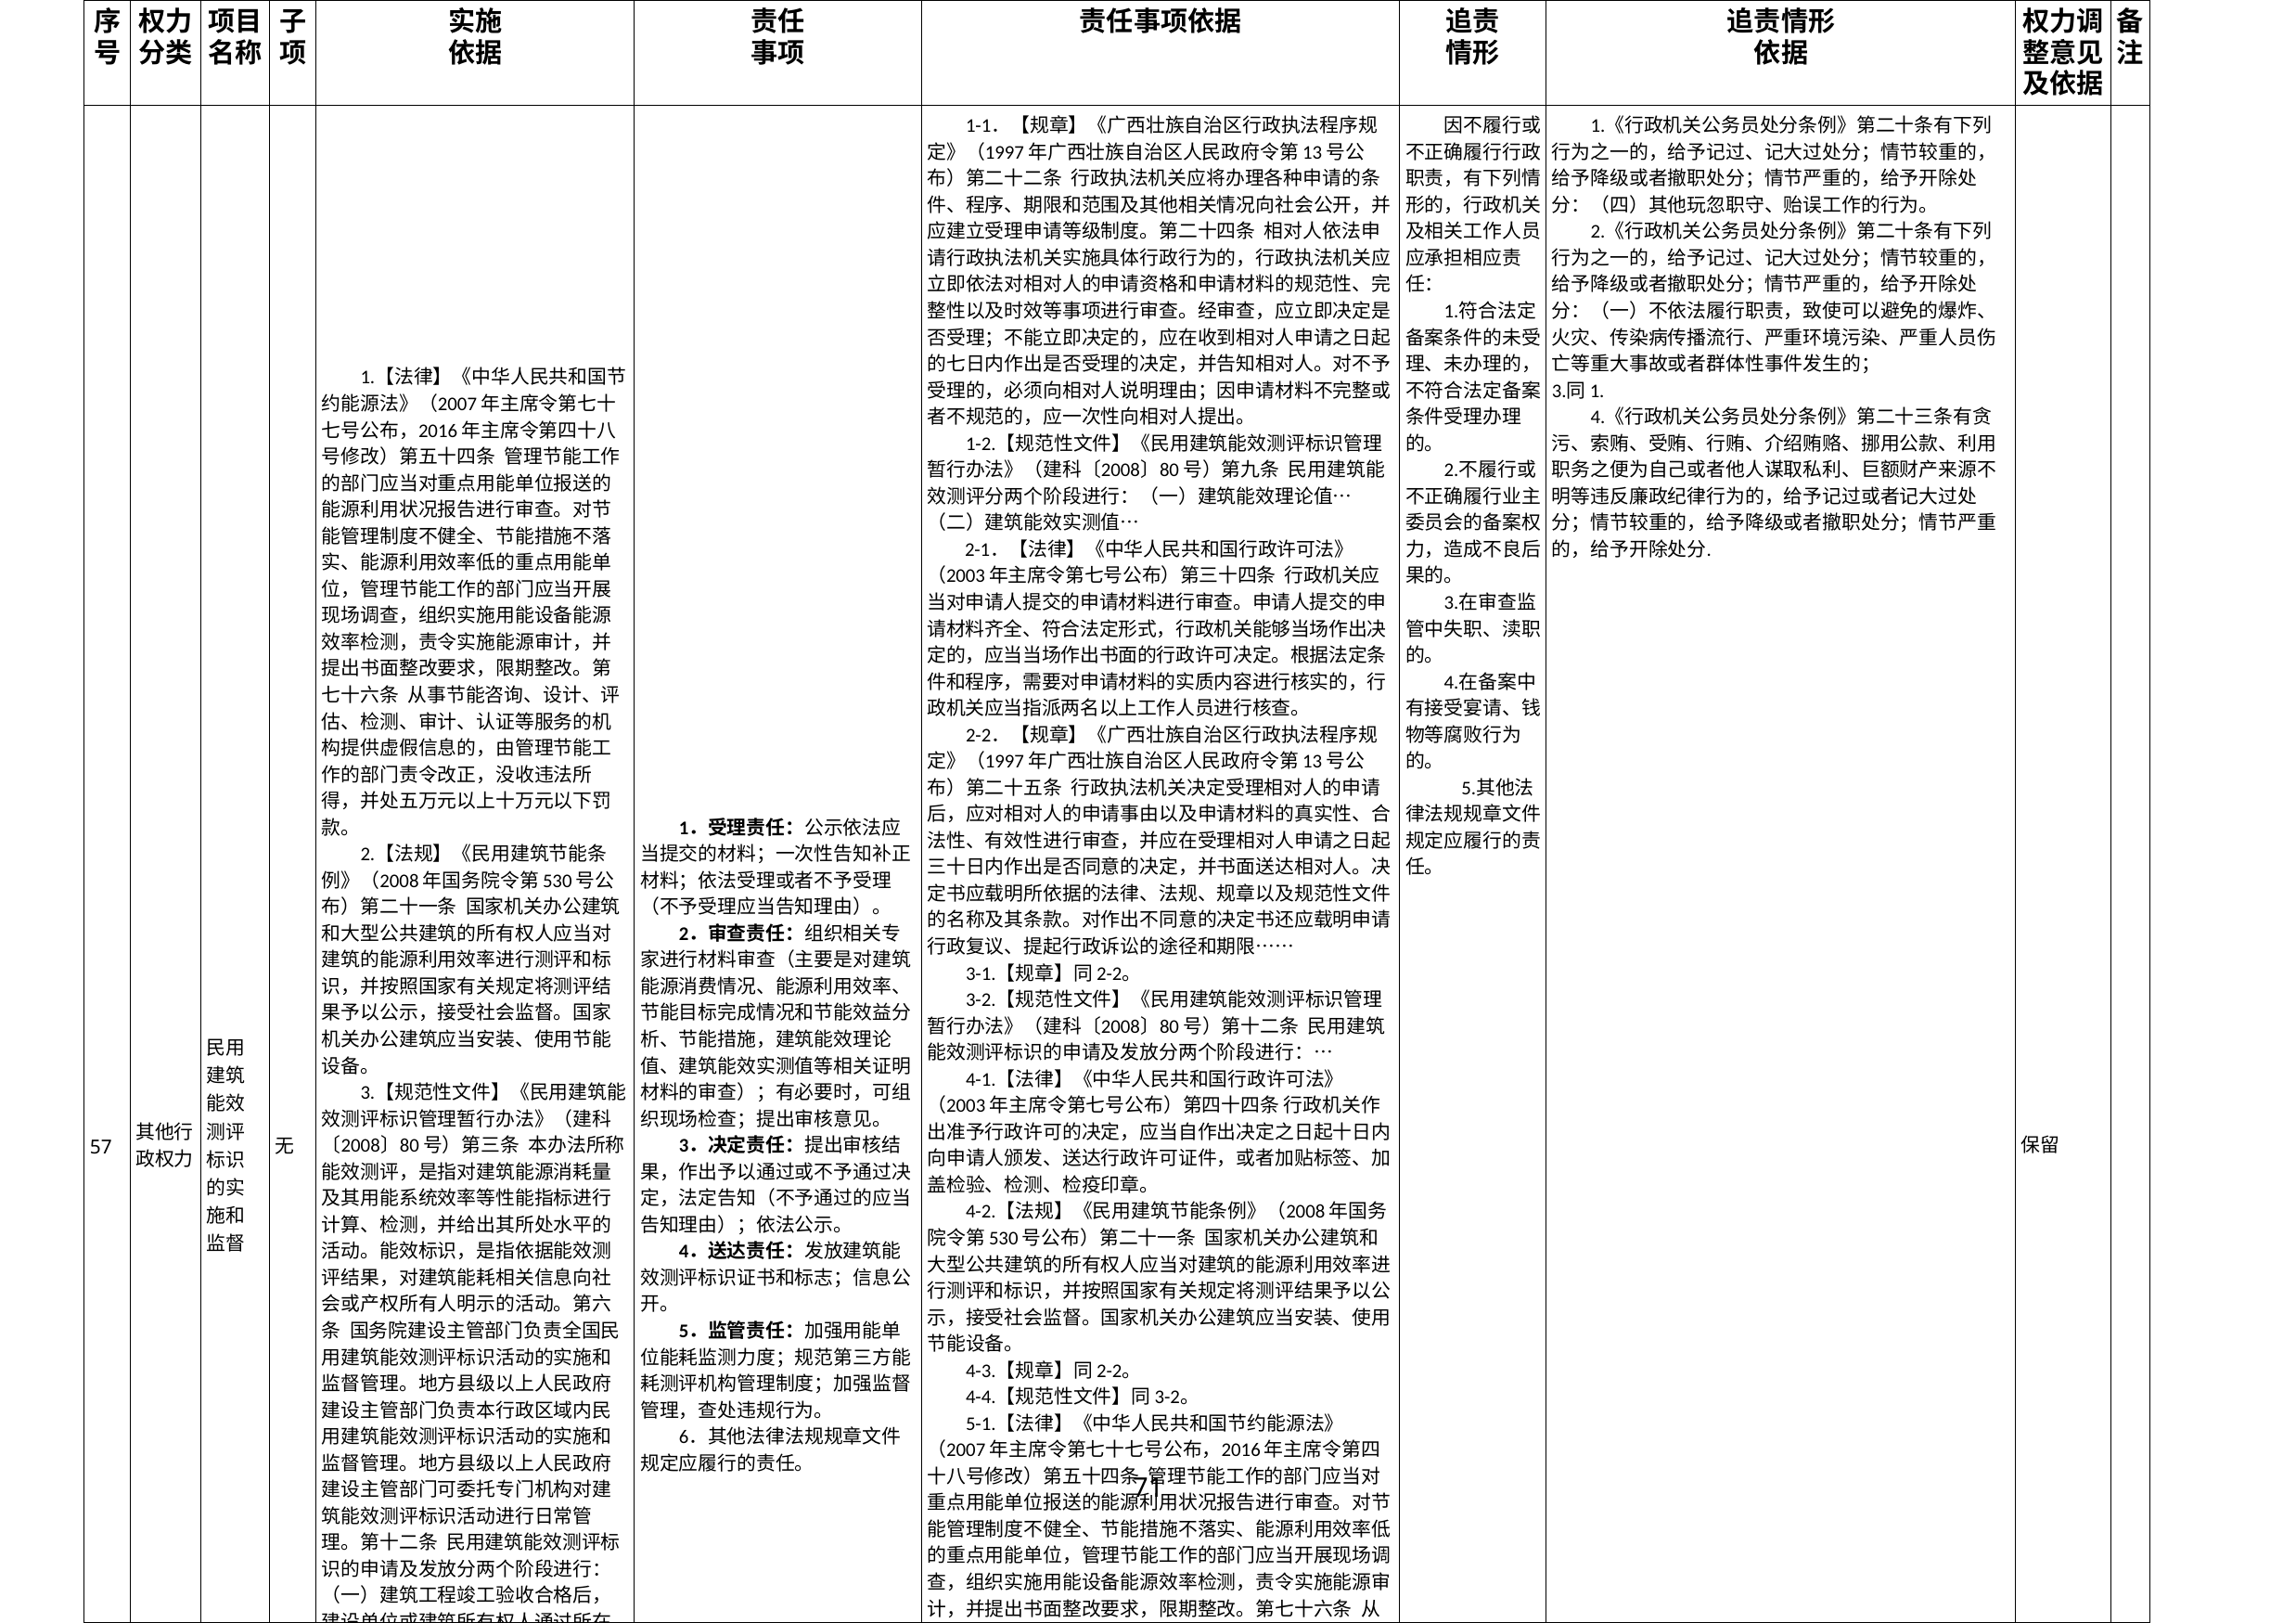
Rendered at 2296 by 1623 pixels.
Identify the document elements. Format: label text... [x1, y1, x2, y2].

table_header 追责 情形 [1400, 1, 1546, 105]
table_header 权力 分类 [131, 1, 200, 105]
table_header 子 项 [270, 1, 315, 105]
table_cell 民用建筑能效测评标识的实施和监督 [201, 106, 269, 1622]
table_cell 其他行政权力 [131, 106, 200, 1622]
table_header 项目 名称 [201, 1, 269, 105]
table_cell 1.【法律】《中华人民共和国节约能源法》（2007年主席令第七十七号公布，2016年主席令第四十八号修改）第五十四条 管理节能工作的部门应当对重点用能单位报送的能源利用状况报告进行审查。对节能管理制度不健全、节能措施不落实、能源利用效率低的重点用能单位，管理节能工作的部门应当开展现场调查，组织实施用能设备能源效率检测，责令实施能源审计，并提出书面整改要求，限期整改。第七十六条 从事节能咨询、设计、评估、检测、审计、认证等服务的机构提供虚假信息的，由管理节能工作的部门责令改正，没收违法所得，并处五万元以上十万元以下罚款。 2.【法规】《民用建筑节能条例》（2008年国务院令第530号公布）第二十一条 国家机关办公建筑和大型公共建筑的所有权人应当对建筑的能源利用效率进行测评和标识，并按照国家有关规定将测评结果予以公示，接受社会监督。国家机关办公建筑应当安装、使用节能设备。 3.【规范性文件】《民用建筑能效测评标识管理暂行办法》（建科〔2008〕80号）第三条 本办法所称能效测评，是指对建筑能源消耗量及其用能系统效率等性能指标进行计算、检测，并给出其所处水平的活动。能效标识，是指依据能效测评结果，对建筑能耗相关信息向社会或产权所有人明示的活动。第六条 国务院建设主管部门负责全国民用建筑能效测评标识活动的实施和监督管理。地方县级以上人民政府建设主管部门负责本行政区域内民用建筑能效测评标识活动的实施和监督管理。地方县级以上人民政府建设主管部门可委托专门机构对建筑能效测评标识活动进行日常管理。第十二条 民用建筑能效测评标识的申请及发放分两个阶段进行：（一）建筑工程竣工验收合格后，建设单位或建筑所有权人通过所在地建设主管部门向省级建设主管部门提出民用建筑能效测评标识申请，省级建设主管部门依据建筑能效理论值核发建筑能效测评标识。（二）建筑项目取得建筑能效实测值后，建设单位或建筑所有权人通过该建筑所在地建设主管部门向省级建设主管部门申请更新能效测评标识。省级建设主管部门依据建筑能效实测值核发建筑能效测评标识。该标识有效期为5年。 [316, 106, 634, 1622]
table_cell 57 [84, 106, 130, 1622]
table_cell 因不履行或不正确履行行政职责，有下列情形的，行政机关及相关工作人员应承担相应责任： 1.符合法定备案条件的未受理、未办理的，不符合法定备案条件受理办理的。 2.不履行或不正确履行业主委员会的备案权力，造成不良后果的。 3.在审查监管中失职、渎职的。 4.在备案中有接受宴请、钱物等腐败行为的。 5.其他法律法规规章文件规定应履行的责任。 [1400, 106, 1546, 1622]
table_header 备 注 [2111, 1, 2149, 105]
table_cell 1.《行政机关公务员处分条例》第二十条有下列行为之一的，给予记过、记大过处分；情节较重的，给予降级或者撤职处分；情节严重的，给予开除处分：（四）其他玩忽职守、贻误工作的行为。 2.《行政机关公务员处分条例》第二十条有下列行为之一的，给予记过、记大过处分；情节较重的，给予降级或者撤职处分；情节严重的，给予开除处分：（一）不依法履行职责，致使可以避免的爆炸、火灾、传染病传播流行、严重环境污染、严重人员伤亡等重大事故或者群体性事件发生的； 3.同1. 4.《行政机关公务员处分条例》第二十三条有贪污、索贿、受贿、行贿、介绍贿赂、挪用公款、利用职务之便为自己或者他人谋取私利、巨额财产来源不明等违反廉政纪律行为的，给予记过或者记大过处分；情节较重的，给予降级或者撤职处分；情节严重的，给予开除处分. [1546, 106, 2015, 1622]
table_cell 1．受理责任：公示依法应当提交的材料；一次性告知补正材料；依法受理或者不予受理（不予受理应当告知理由）。 2．审查责任：组织相关专家进行材料审查（主要是对建筑能源消费情况、能源利用效率、节能目标完成情况和节能效益分析、节能措施，建筑能效理论值、建筑能效实测值等相关证明材料的审查）；有必要时，可组织现场检查；提出审核意见。 3．决定责任：提出审核结果，作出予以通过或不予通过决定，法定告知（不予通过的应当告知理由）；依法公示。 4．送达责任：发放建筑能效测评标识证书和标志；信息公开。 5．监管责任：加强用能单位能耗监测力度；规范第三方能耗测评机构管理制度；加强监督管理，查处违规行为。 6．其他法律法规规章文件规定应履行的责任。 [635, 106, 921, 1622]
table_cell 保留 [2016, 106, 2110, 1622]
table_cell 无 [270, 106, 315, 1622]
table_cell 1-1．【规章】《广西壮族自治区行政执法程序规定》（1997年广西壮族自治区人民政府令第13号公布）第二十二条 行政执法机关应将办理各种申请的条件、程序、期限和范围及其他相关情况向社会公开，并应建立受理申请等级制度。第二十四条 相对人依法申请行政执法机关实施具体行政行为的，行政执法机关应立即依法对相对人的申请资格和申请材料的规范性、完整性以及时效等事项进行审查。经审查，应立即决定是否受理；不能立即决定的，应在收到相对人申请之日起的七日内作出是否受理的决定，并告知相对人。对不予受理的，必须向相对人说明理由；因申请材料不完整或者不规范的，应一次性向相对人提出。 1-2.【规范性文件】《民用建筑能效测评标识管理暂行办法》（建科〔2008〕80号）第九条 民用建筑能效测评分两个阶段进行：（一）建筑能效理论值…（二）建筑能效实测值… 2-1．【法律】《中华人民共和国行政许可法》（2003年主席令第七号公布）第三十四条 行政机关应当对申请人提交的申请材料进行审查。申请人提交的申请材料齐全、符合法定形式，行政机关能够当场作出决定的，应当当场作出书面的行政许可决定。根据法定条件和程序，需要对申请材料的实质内容进行核实的，行政机关应当指派两名以上工作人员进行核查。 2-2．【规章】《广西壮族自治区行政执法程序规定》（1997年广西壮族自治区人民政府令第13号公布）第二十五条 行政执法机关决定受理相对人的申请后，应对相对人的申请事由以及申请材料的真实性、合法性、有效性进行审查，并应在受理相对人申请之日起三十日内作出是否同意的决定，并书面送达相对人。决定书应载明所依据的法律、法规、规章以及规范性文件的名称及其条款。对作出不同意的决定书还应载明申请行政复议、提起行政诉讼的途径和期限…… 3-1.【规章】同2-2。 3-2.【规范性文件】《民用建筑能效测评标识管理暂行办法》（建科〔2008〕80号）第十二条 民用建筑能效测评标识的申请及发放分两个阶段进行：… 4-1.【法律】《中华人民共和国行政许可法》（2003年主席令第七号公布）第四十四条 行政机关作出准予行政许可的决定，应当自作出决定之日起十日内向申请人颁发、送达行政许可证件，或者加贴标签、加盖检验、检测、检疫印章。 4-2.【法规】《民用建筑节能条例》（2008年国务院令第530号公布）第二十一条 国家机关办公建筑和大型公共建筑的所有权人应当对建筑的能源利用效率进行测评和标识，并按照国家有关规定将测评结果予以公示，接受社会监督。国家机关办公建筑应当安装、使用节能设备。 4-3.【规章】同2-2。 4-4.【规范性文件】同3-2。 5-1.【法律】《中华人民共和国节约能源法》（2007年主席令第七十七号公布，2016年主席令第四十八号修改）第五十四条 管理节能工作的部门应当对重点用能单位报送的能源利用状况报告进行审查。对节能管理制度不健全、节能措施不落实、能源利用效率低的重点用能单位，管理节能工作的部门应当开展现场调查，组织实施用能设备能源效率检测，责令实施能源审计，并提出书面整改要求，限期整改。第七十六条 从事节能咨询、设计、评估、检测、审计、认证等服务的机构提供虚假信息的，由管理节能工作的部门责令改正，没收违法所得，并处五万元以上十万元以下罚款。第八十二条 重点用能单位未按照本法规定报送能源利用状况报告或者报告内容不实的，由管理节能工作的部门责令限期改正；逾期不改正的，处一万元以上五万元以下罚款。第八十三条 重点用能单位无正当理由拒不落实本法第五十四条规定的整改要求或者整改没有达到要求的，由管理节能工作的部门处十万元以上三十万元以下罚款。 5-2.【规范性文件】《民用建筑能效测评标识管理暂行办法》（建科〔2008〕80号）第八条 建筑能效测评机构应在获得建设主管部门资格认定后，从事建筑能效测评活动，并对能效测评结果的准确性和真实性负责。国家、省级建设主管部门应对其认定的建筑能效测评机构进行监督，并定期对其测评工作情况进行考核。第十八条 建筑的所有权人、使用人不得擅自拆除或者变更建筑物的能效标识。经查实，建设主管部门应当责令改正。第十九条 建设主管部门应当建立投诉受理和处理制度，公共投诉电话、通讯地址和电子邮箱，接收社会监督。 [922, 106, 1399, 1622]
table_header 责任事项依据 [922, 1, 1399, 105]
table_header 实施 依据 [316, 1, 634, 105]
table_header 责任 事项 [635, 1, 921, 105]
table_header 追责情形 依据 [1546, 1, 2015, 105]
table_cell [2111, 106, 2149, 1622]
table_header 权力调整意见 及依据 [2016, 1, 2110, 105]
table_header 序 号 [84, 1, 130, 105]
